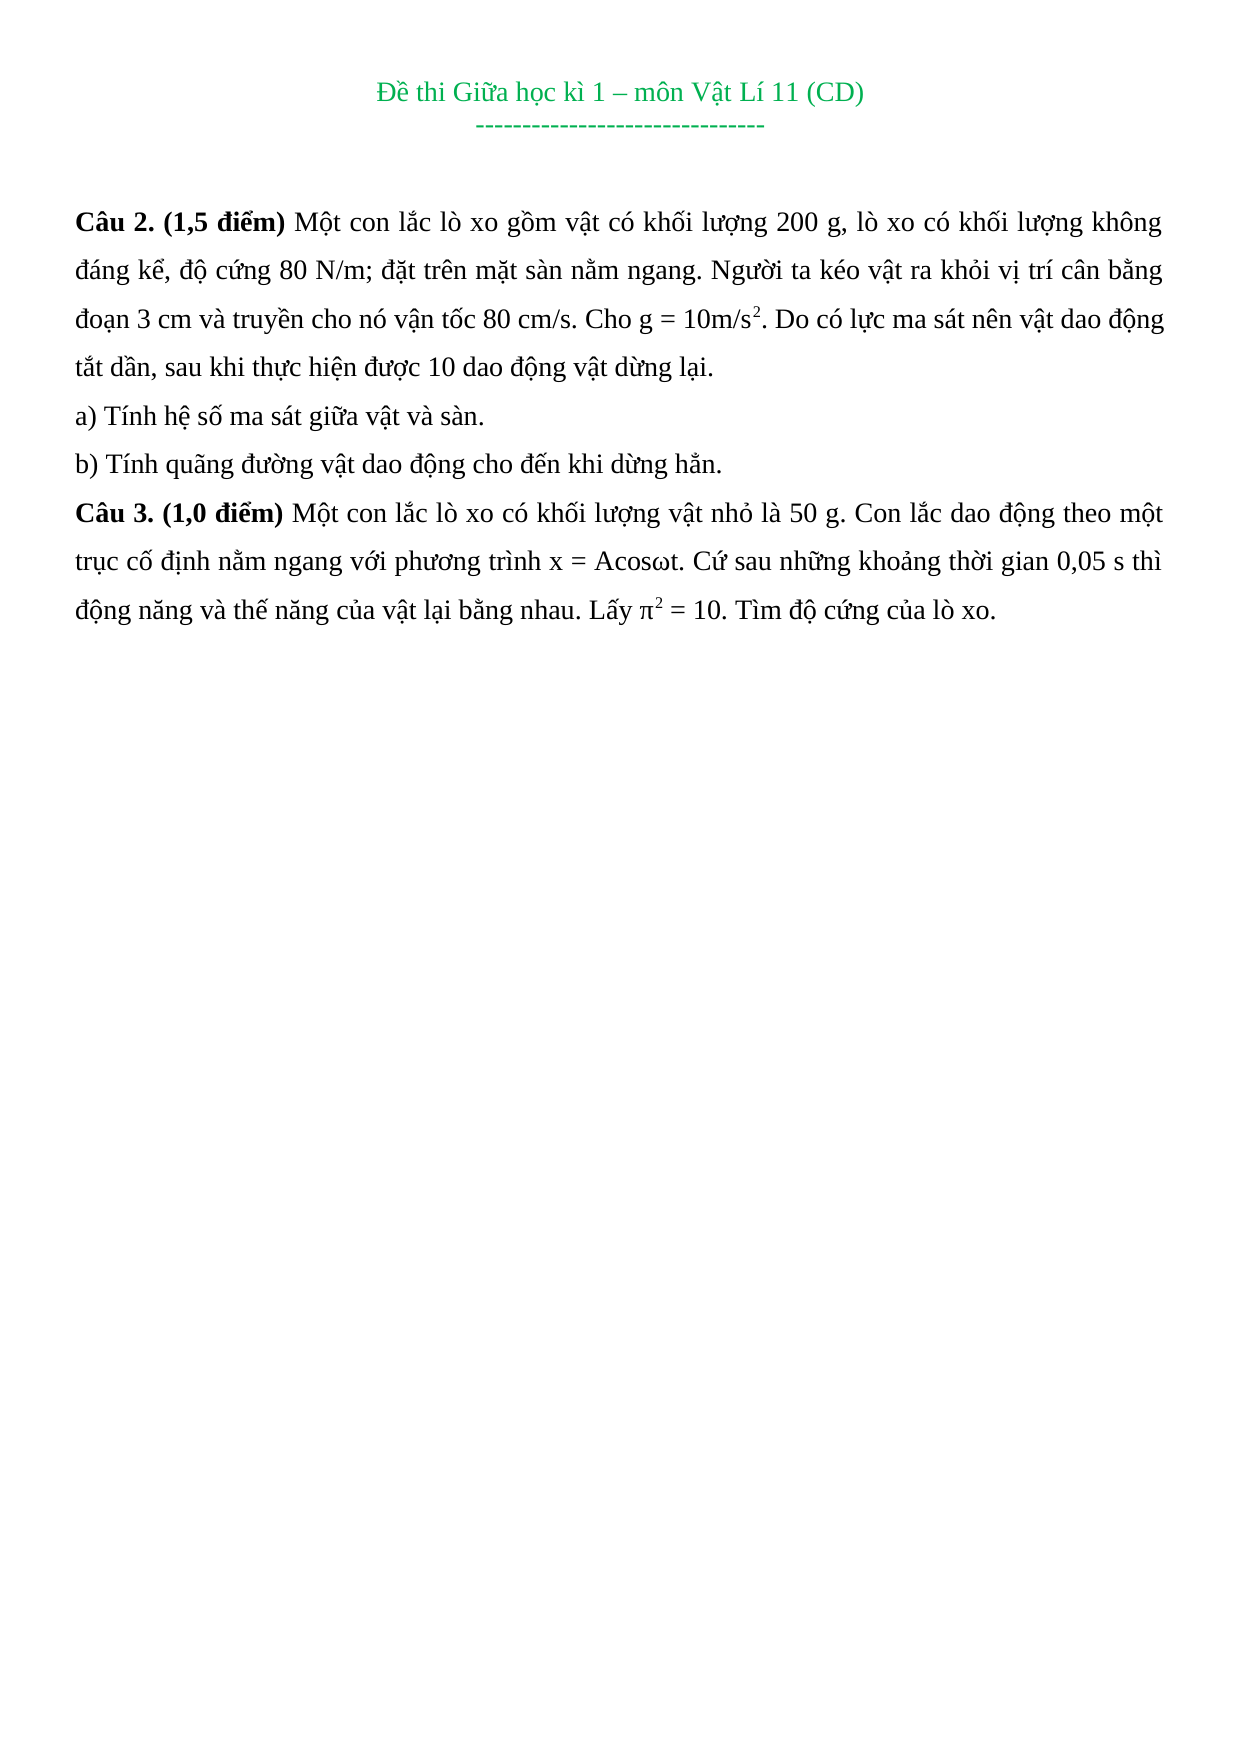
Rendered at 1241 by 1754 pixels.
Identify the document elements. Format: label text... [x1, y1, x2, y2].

text Câu 3. (1,0 điểm) Một con lắc lò xo có khối lượng vật nhỏ là 50 g. Con lắc dao động theo một trục cố định nằm ngang với phương trình x = Acosωt. Cứ sau những khoảng thời gian 0,05 s thì động năng và thế năng của vật lại bằng nhau. Lấy π2 = 10. Tìm độ cứng của lò xo. [75, 496, 1165, 625]
text b) Tính quãng đường vật dao động cho đến khi dừng hẳn. [75, 447, 1165, 480]
text Câu 2. (1,5 điểm) Một con lắc lò xo gồm vật có khối lượng 200 g, lò xo có khối lượng không đáng kể, độ cứng 80 N/m; đặt trên mặt sàn nằm ngang. Người ta kéo vật ra khỏi vị trí cân bằng đoạn 3 cm và truyền cho nó vận tốc 80 cm/s. Cho g = 10m/s2. Do có lực ma sát nên vật dao động tắt dần, sau khi thực hiện được 10 dao động vật dừng lại. [75, 204, 1165, 383]
text a) Tính hệ số ma sát giữa vật và sàn. [75, 399, 1165, 431]
